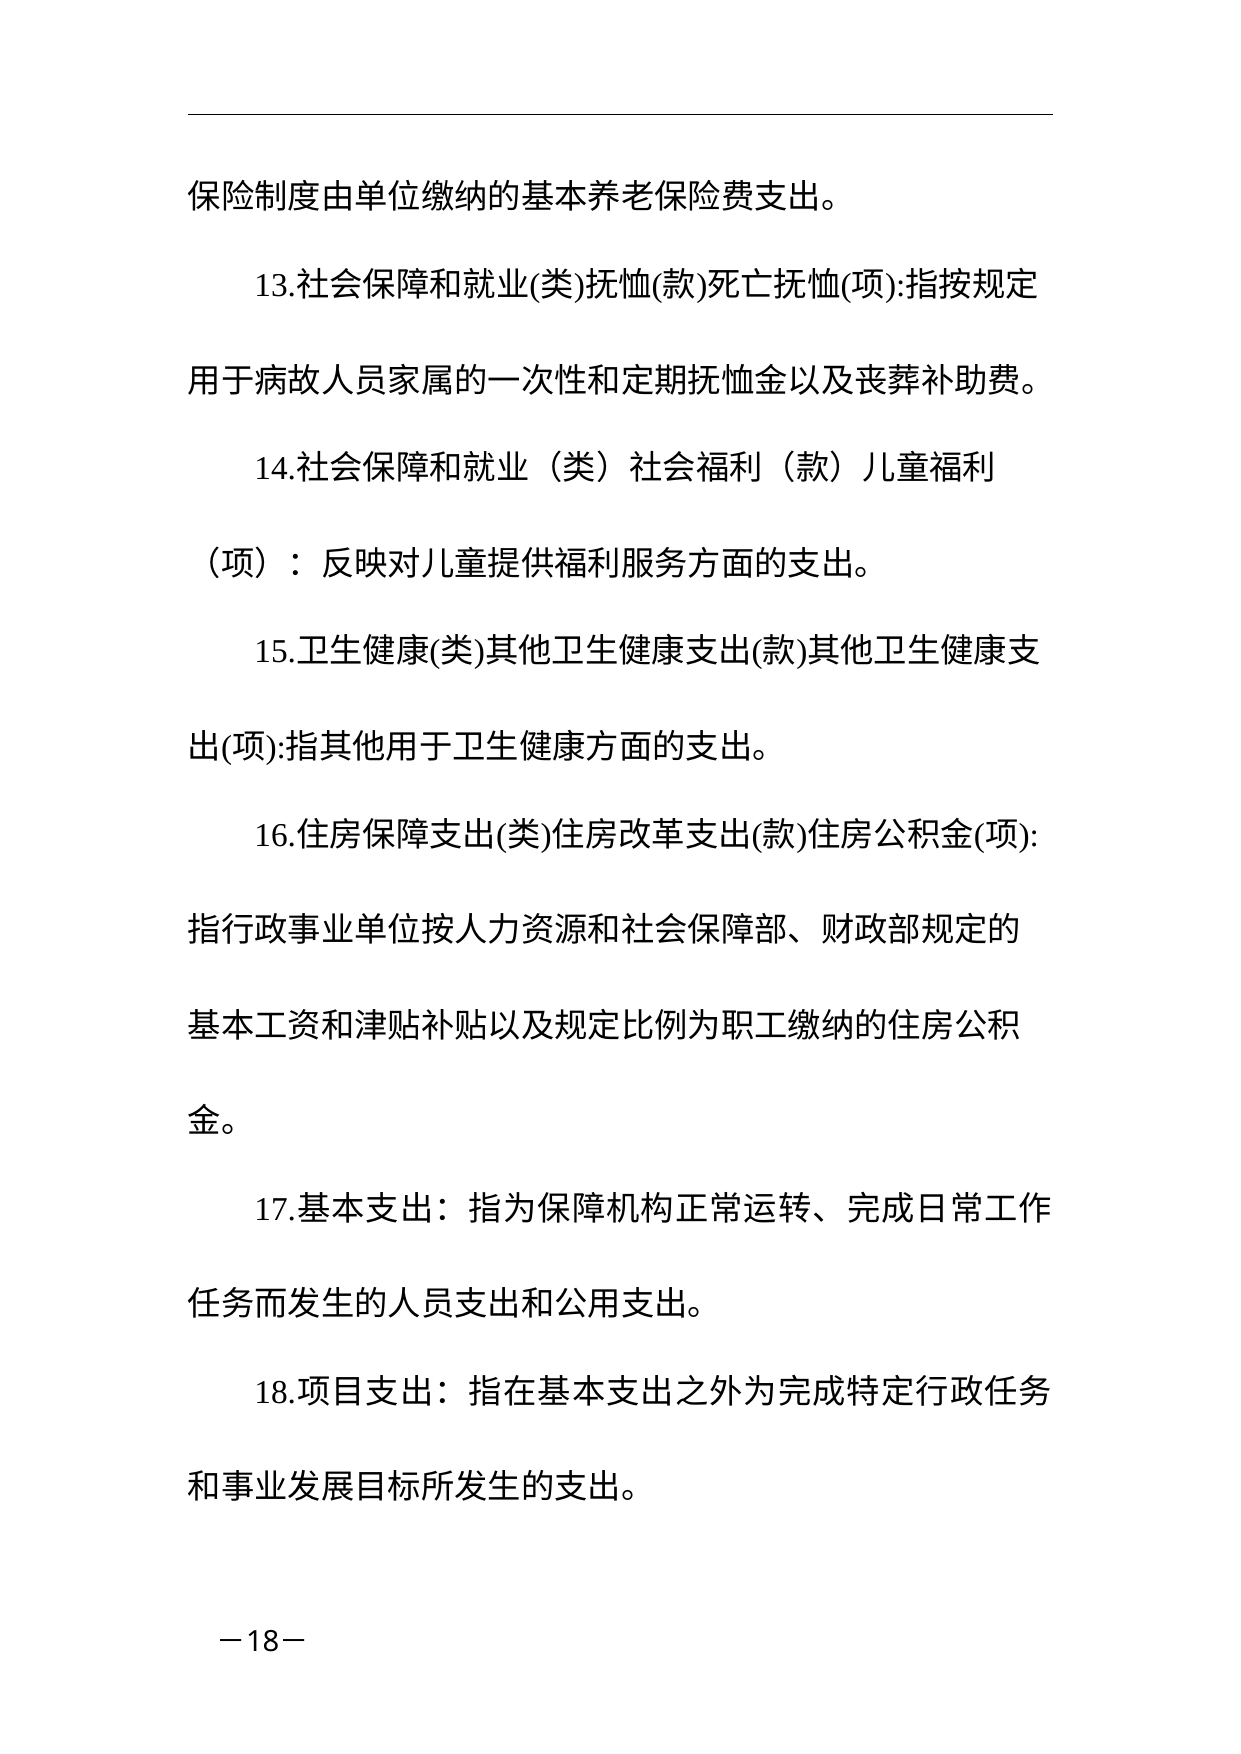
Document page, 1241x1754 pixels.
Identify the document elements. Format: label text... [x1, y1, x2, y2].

text 17.基本支出：指为保障机构正常运转、完成日常工作任务而发生的人员支出和公用支出。 [187, 1173, 1053, 1334]
text 16.住房保障支出(类)住房改革支出(款)住房公积金(项):指行政事业单位按人力资源和社会保障部、财政部规定的基本工资和津贴补贴以及规定比例为职工缴纳的住房公积金。 [187, 799, 1053, 1151]
text 14.社会保障和就业（类）社会福利（款）儿童福利（项）：反映对儿童提供福利服务方面的支出。 [187, 433, 1053, 593]
text 15.卫生健康(类)其他卫生健康支出(款)其他卫生健康支出(项):指其他用于卫生健康方面的支出。 [187, 616, 1053, 776]
text 18.项目支出：指在基本支出之外为完成特定行政任务和事业发展目标所发生的支出。 [187, 1356, 1053, 1517]
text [187, 162, 1053, 227]
text 13.社会保障和就业(类)抚恤(款)死亡抚恤(项):指按规定用于病故人员家属的一次性和定期抚恤金以及丧葬补助费。 [187, 249, 1053, 410]
